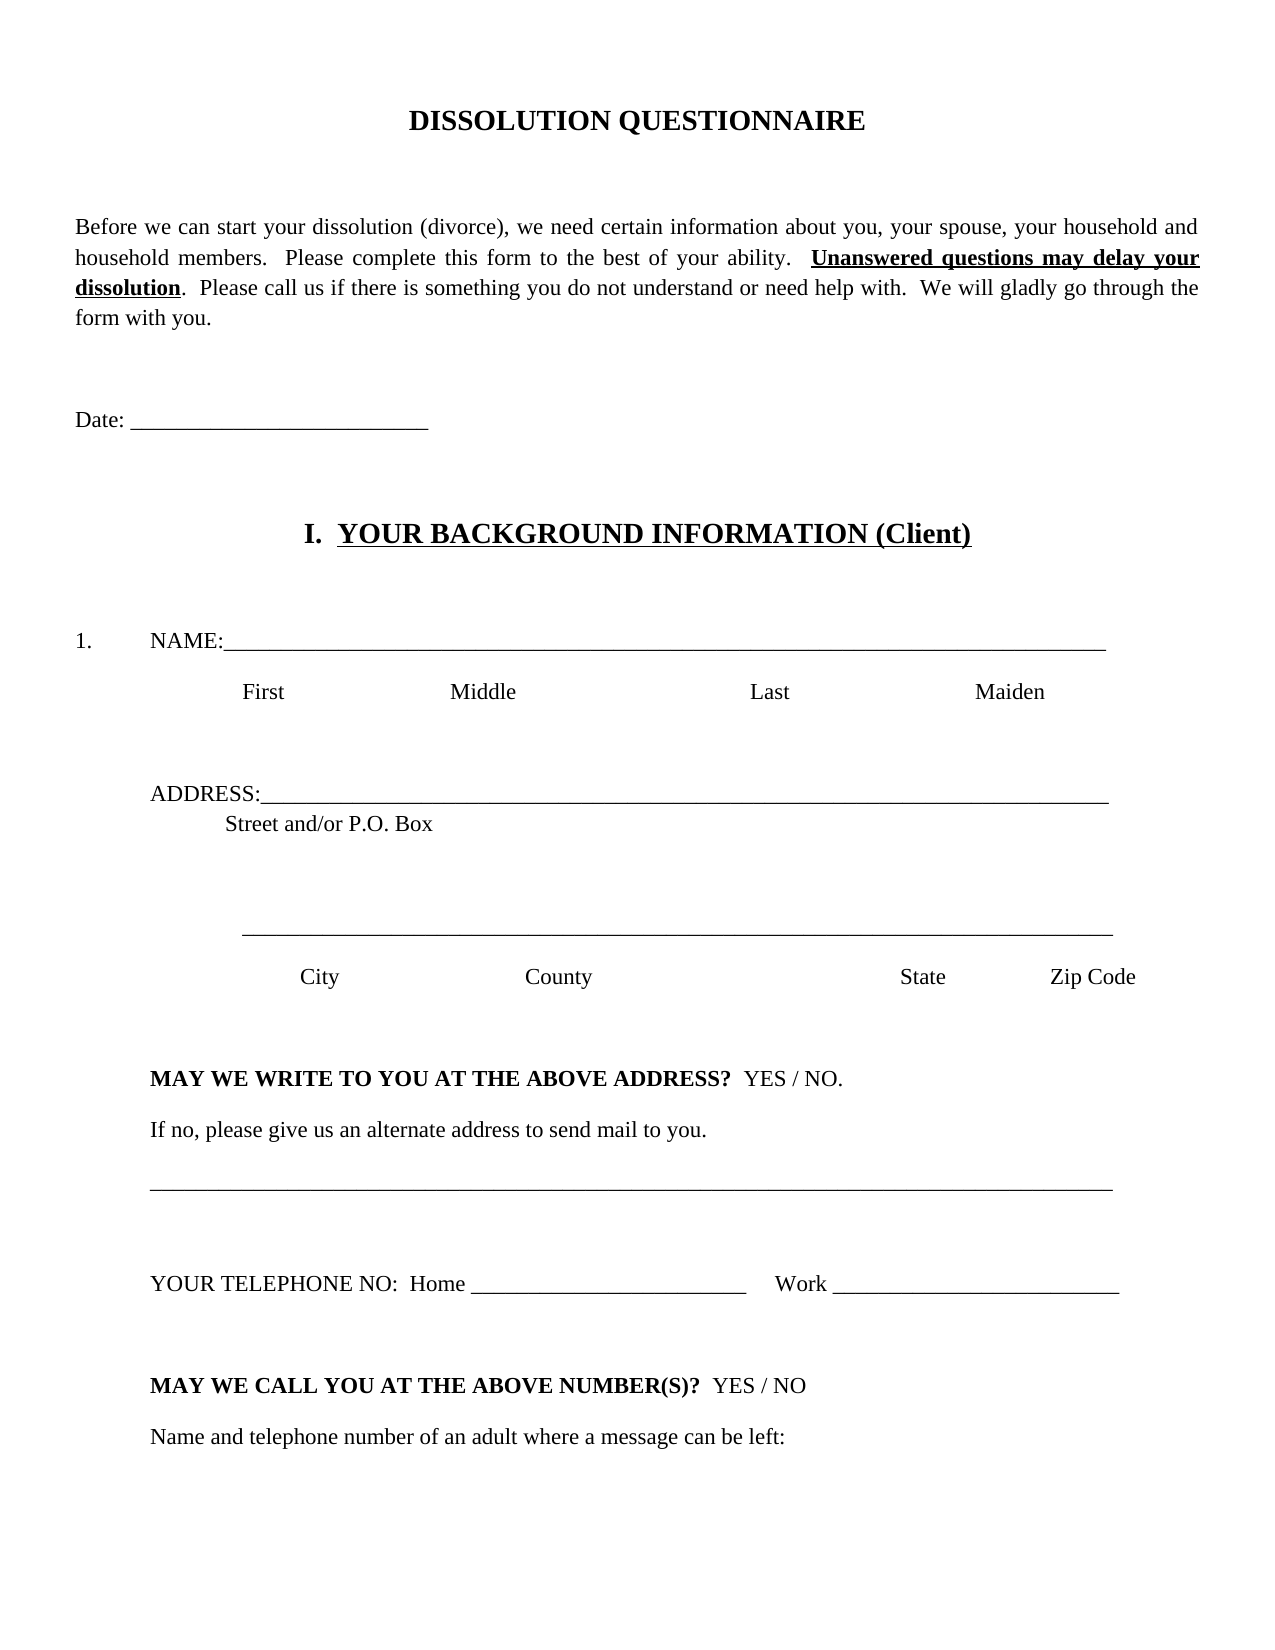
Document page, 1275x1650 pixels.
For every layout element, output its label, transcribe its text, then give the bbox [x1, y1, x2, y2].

text Name and telephone number of an adult where a message can be left: [75, 1423, 1200, 1449]
text First Middle Last Maiden [75, 678, 1200, 704]
text ADDRESS:__________________________________________________________________________ Street and/or P.O. Box [75, 780, 1200, 837]
text 1. NAME:_____________________________________________________________________________ [75, 627, 1200, 653]
text DISSOLUTION QUESTIONNAIRE [75, 103, 1200, 137]
text MAY WE WRITE TO YOU AT THE ABOVE ADDRESS? YES / NO. [150, 1066, 1200, 1092]
text ____________________________________________________________________________ [75, 912, 1200, 939]
text MAY WE CALL YOU AT THE ABOVE NUMBER(S)? YES / NO [75, 1372, 1200, 1398]
text YOUR TELEPHONE NO: Home ________________________ Work _________________________ [150, 1270, 1200, 1296]
text If no, please give us an alternate address to send mail to you. [75, 1117, 1200, 1143]
text City County State Zip Code [75, 963, 1200, 990]
text I. YOUR BACKGROUND INFORMATION (Client) [75, 517, 1200, 550]
text ____________________________________________________________________________________ [75, 1168, 1200, 1194]
text Date: __________________________ [75, 406, 1200, 432]
text Before we can start your dissolution (divorce), we need certain information about you, your spouse, your household and household members. Please complete this form to the best of your ability. Unanswered questions may delay your dissolution. Please call us if there is something you do not understand or need help with. We will gladly go through the form with you. [75, 213, 1200, 330]
